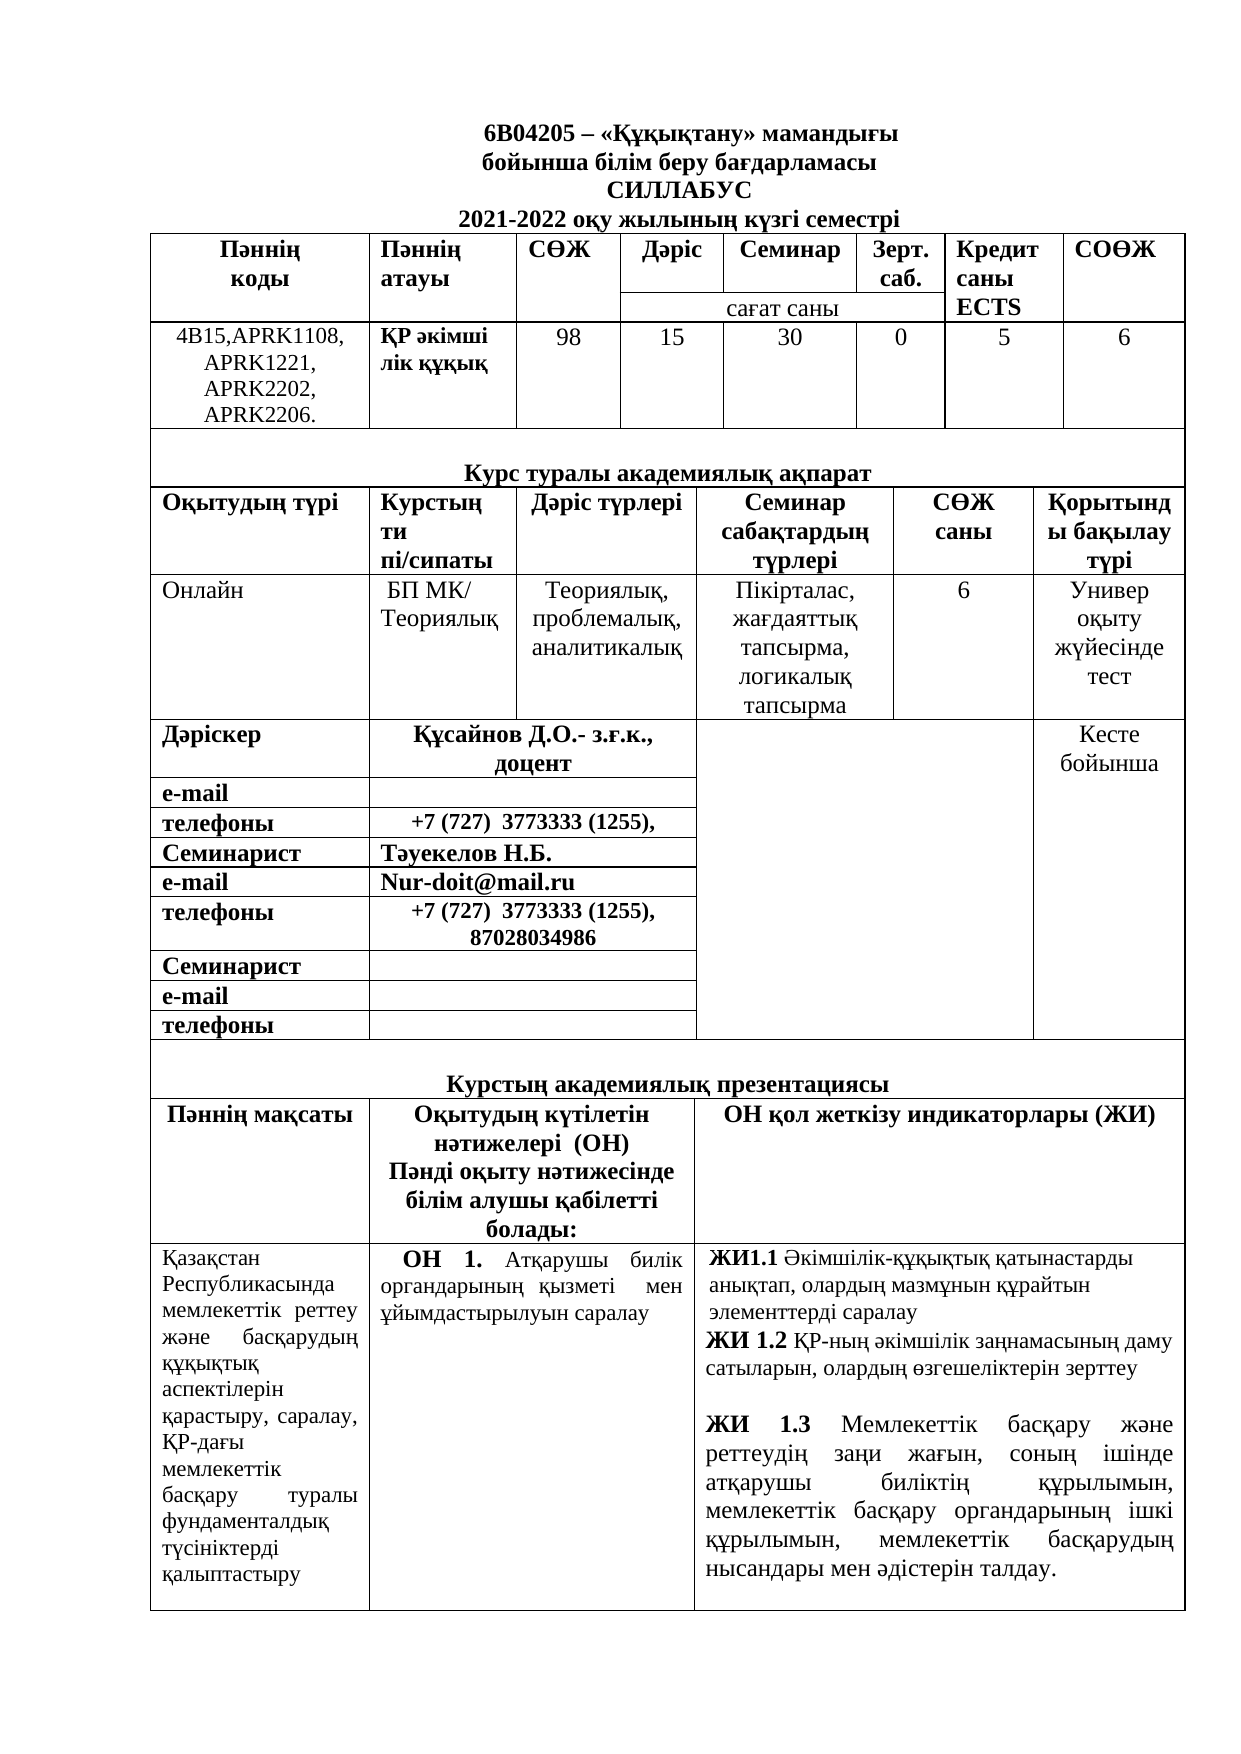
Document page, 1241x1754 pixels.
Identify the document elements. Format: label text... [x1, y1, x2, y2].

table_cell 5 [946, 323, 1063, 428]
table_cell Оқытудың күтілетін нәтижелері (ОН) Пәнді оқыту нәтижесінде білім алушы қабілетті болады: [370, 1099, 694, 1243]
table_cell +7 (727) 3773333 (1255), 87028034986 [370, 897, 696, 950]
table_cell e-mail [151, 778, 369, 807]
table_cell [370, 778, 696, 807]
table_cell телефоны [151, 897, 369, 950]
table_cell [695, 1244, 1184, 1610]
table_header Дәріс [621, 234, 723, 292]
table_cell Тәуекелов Н.Б. [370, 838, 696, 866]
table_cell [370, 981, 696, 1009]
table_cell сағат саны [621, 293, 944, 321]
table_cell Онлайн [151, 575, 369, 718]
table_cell 15 [621, 323, 723, 428]
table_cell Курстың типі/сипаты [370, 488, 516, 574]
table_cell Пікірталас, жағдаяттық тапсырма, логикалық тапсырма [697, 575, 893, 718]
table_cell e-mail [151, 868, 369, 896]
table_cell +7 (727) 3773333 (1255), [370, 808, 696, 837]
text СИЛЛАБУС [177, 176, 1181, 204]
table_cell e-mail [151, 981, 369, 1009]
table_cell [370, 1244, 694, 1610]
table_cell Семинарист [151, 951, 369, 980]
table_cell Қорытынды бақылау түрі [1034, 488, 1184, 574]
table_cell Құсайнов Д.О.- з.ғ.к., доцент [370, 720, 696, 777]
table_header Семинар [724, 234, 856, 292]
table_cell [370, 951, 696, 980]
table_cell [151, 1244, 369, 1610]
table_cell Кесте бойынша [1034, 720, 1184, 1039]
table_cell Универ оқыту жүйесінде тест [1034, 575, 1184, 718]
table_cell 98 [517, 323, 620, 428]
table_cell ҚР әкімші лік құқық [370, 323, 516, 428]
table_header Пәннің коды [151, 234, 369, 321]
table_header Кредит саны ECTS [946, 234, 1063, 321]
table_cell Курс туралы академиялық ақпарат [151, 429, 1184, 486]
table_cell 6 [1064, 323, 1184, 428]
text 2021-2022 оқу жылының күзгі семестрі [177, 204, 1181, 233]
table_header Пәннің атауы [370, 234, 516, 321]
text бойынша білім беру бағдарламасы [177, 147, 1181, 176]
table_cell 6 [894, 575, 1033, 718]
table_cell [370, 1011, 696, 1039]
table_cell Семинарист [151, 838, 369, 866]
table_cell телефоны [151, 1011, 369, 1039]
table_header СӨЖ [517, 234, 620, 321]
table_cell БП МК/ Теориялық [370, 575, 516, 718]
table_cell [697, 720, 1033, 1039]
text 6B04205 – «Құқықтану» мамандығы [177, 118, 1181, 147]
table_header Зерт. саб. [857, 234, 944, 292]
table_cell Nur-doit@mail.ru [370, 868, 696, 896]
table_cell 4B15,APRK1108, APRK1221, APRK2202, APRK2206. [151, 323, 369, 428]
table_cell Оқытудың түрі [151, 488, 369, 574]
table_cell Пәннің мақсаты [151, 1099, 369, 1243]
table_cell телефоны [151, 808, 369, 837]
table_cell Дәріс түрлері [517, 488, 696, 574]
table_cell ОН қол жеткізу индикаторлары (ЖИ) [695, 1099, 1184, 1243]
table_cell СӨЖ саны [894, 488, 1033, 574]
table_cell Теориялық, проблемалық, аналитикалық [517, 575, 696, 718]
table_cell Семинар сабақтардың түрлері [697, 488, 893, 574]
table_cell Курстың академиялық презентациясы [151, 1040, 1184, 1098]
table_cell 0 [857, 323, 944, 428]
table_cell Дәріскер [151, 720, 369, 777]
table_header СОӨЖ [1064, 234, 1184, 321]
table_cell 30 [724, 323, 856, 428]
